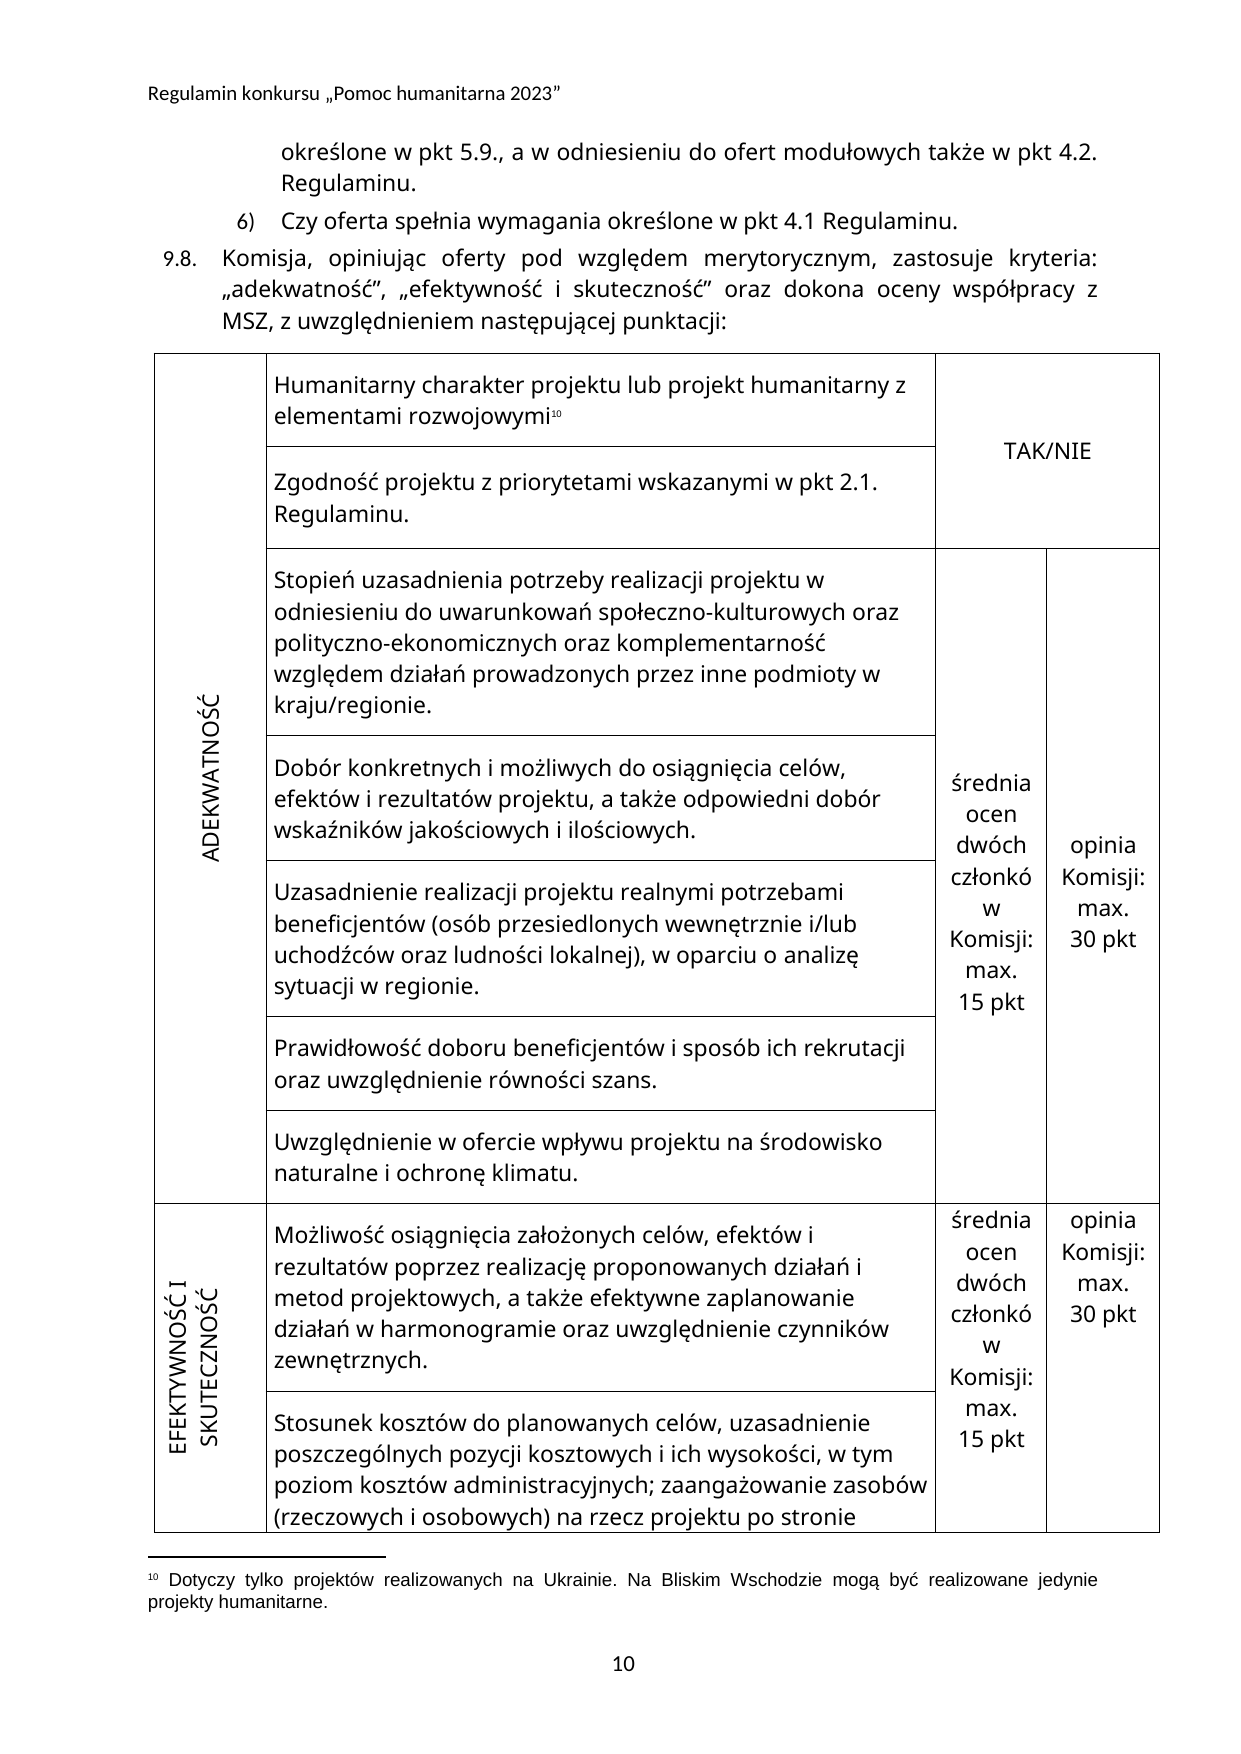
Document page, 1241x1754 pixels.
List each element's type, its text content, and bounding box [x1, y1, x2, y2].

table_cell opinia Komisji: max. 30 pkt [1047, 1204, 1159, 1532]
table_header TAK/NIE [936, 354, 1159, 548]
subtitle Czy oferta spełnia wymagania określone w pkt 4.1 Regulaminu. [236, 204, 1098, 236]
table_cell Prawidłowość doboru beneficjentów i sposób ich rekrutacji oraz uwzględnienie równości szans. [267, 1017, 935, 1110]
table_cell EFEKTYWNOŚĆ I SKUTECZNOŚĆ [155, 1204, 266, 1532]
table_cell Zgodność projektu z priorytetami wskazanymi w pkt 2.1. Regulaminu. [267, 447, 935, 548]
table_cell Uwzględnienie w ofercie wpływu projektu na środowisko naturalne i ochronę klimatu. [267, 1111, 935, 1203]
table_header ADEKWATNOŚĆ [155, 354, 266, 1203]
table_cell Możliwość osiągnięcia założonych celów, efektów i rezultatów poprzez realizację proponowanych działań i metod projektowych, a także efektywne zaplanowanie działań w harmonogramie oraz uwzględnienie czynników zewnętrznych. [267, 1204, 935, 1391]
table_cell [267, 1392, 935, 1532]
subtitle Komisja, opiniując oferty pod względem merytorycznym, zastosuje kryteria: „adekwatność”, „efektywność i skuteczność” oraz dokona oceny współpracy z MSZ, z uwzględnieniem następującej punktacji: [162, 242, 1098, 336]
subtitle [236, 136, 1098, 198]
table_cell średnia ocen dwóch członków Komisji: max. 15 pkt [936, 549, 1046, 1203]
table_cell Stopień uzasadnienia potrzeby realizacji projektu w odniesieniu do uwarunkowań społeczno-kulturowych oraz polityczno-ekonomicznych oraz komplementarność względem działań prowadzonych przez inne podmioty w kraju/regionie. [267, 549, 935, 735]
table_cell Uzasadnienie realizacji projektu realnymi potrzebami beneficjentów (osób przesiedlonych wewnętrznie i/lub uchodźców oraz ludności lokalnej), w oparciu o analizę sytuacji w regionie. [267, 861, 935, 1016]
table_cell Dobór konkretnych i możliwych do osiągnięcia celów, efektów i rezultatów projektu, a także odpowiedni dobór wskaźników jakościowych i ilościowych. [267, 736, 935, 860]
table_cell średnia ocen dwóch członków Komisji: max. 15 pkt [936, 1204, 1046, 1532]
table_header Humanitarny charakter projektu lub projekt humanitarny z elementami rozwojowymi [267, 354, 935, 446]
table_cell opinia Komisji: max. 30 pkt [1047, 549, 1159, 1203]
